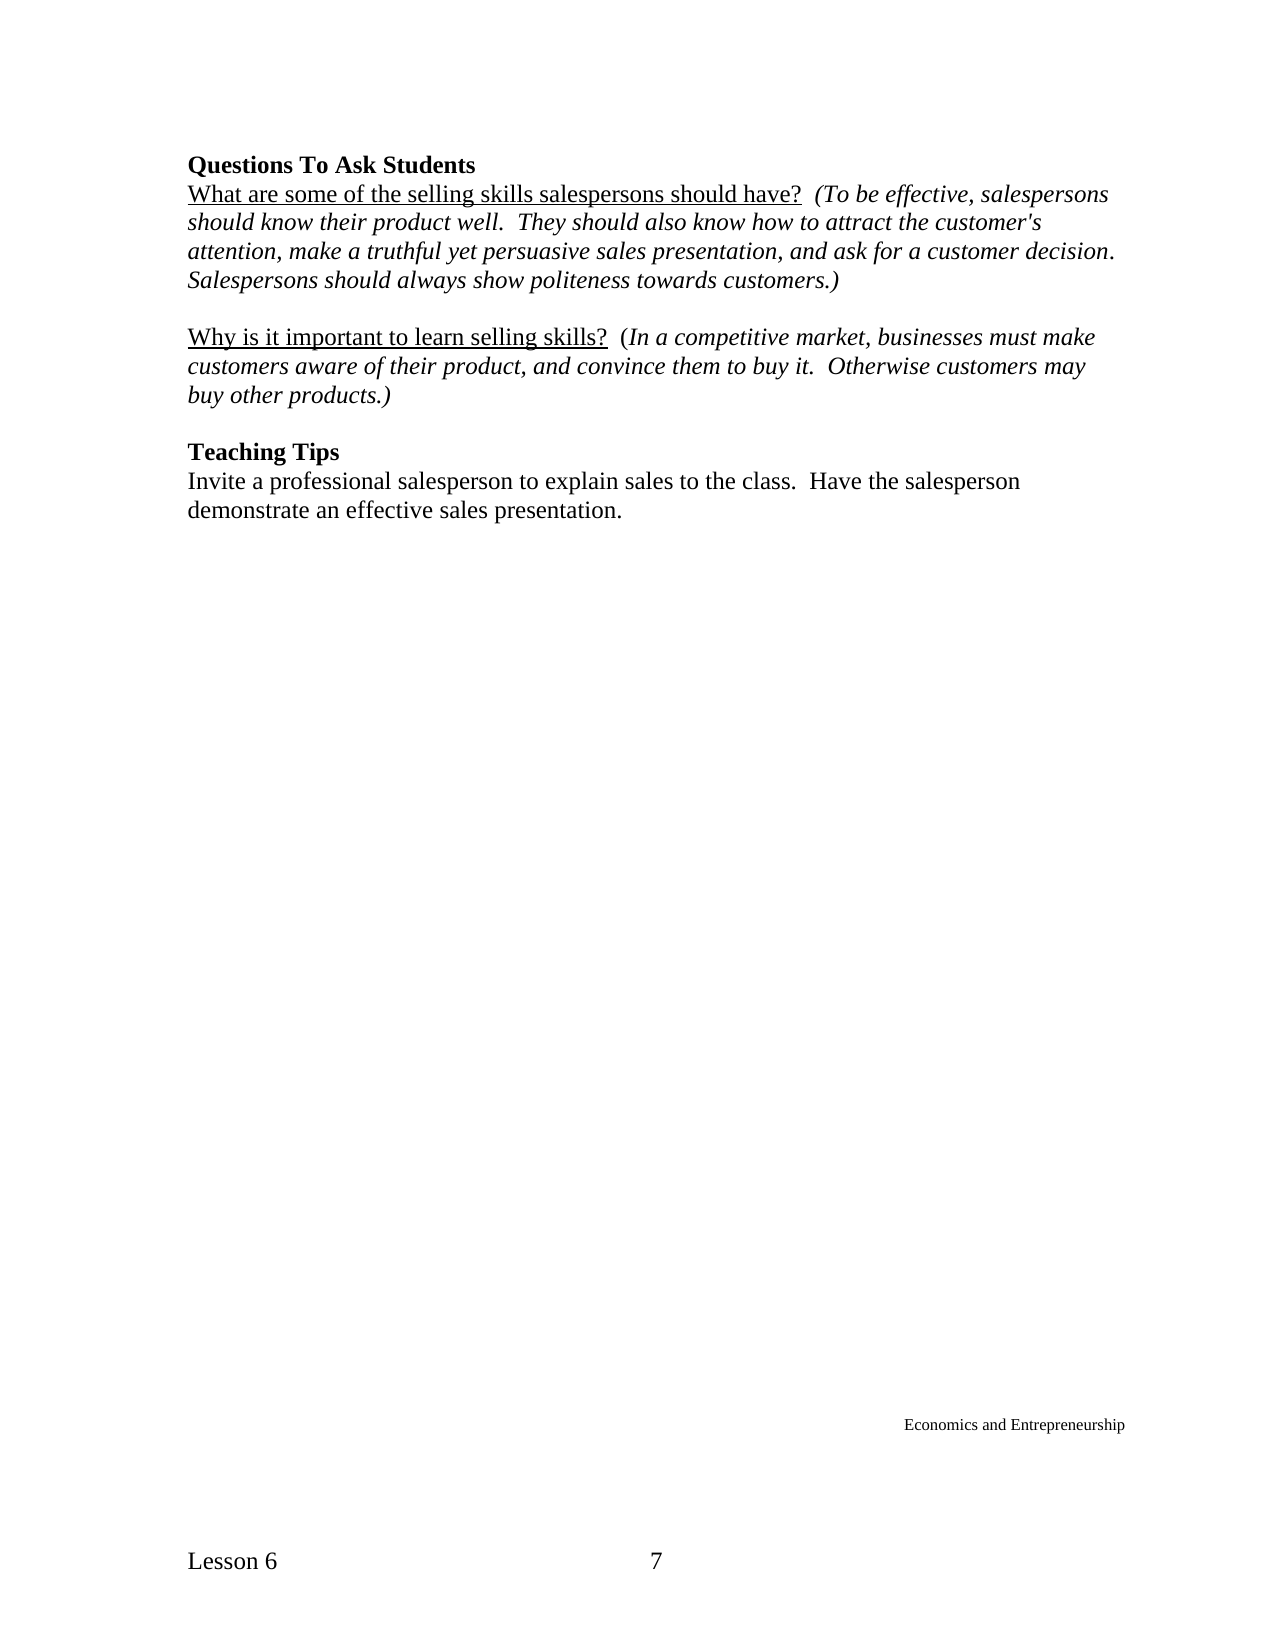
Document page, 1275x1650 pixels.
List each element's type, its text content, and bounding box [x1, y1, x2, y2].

text Questions To Ask Students [187, 150, 1125, 179]
text What are some of the selling skills salespersons should have? (To be effective, salespersons should know their product well. They should also know how to attract the customer's attention, make a truthful yet persuasive sales presentation, and ask for a customer decision. Salespersons should always show politeness towards customers.) [187, 179, 1125, 294]
text Why is it important to learn selling skills? (In a competitive market, businesses must make customers aware of their product, and convince them to buy it. Otherwise customers may buy other products.) [187, 322, 1125, 409]
text Teaching Tips [187, 437, 1125, 466]
text Invite a professional salesperson to explain sales to the class. Have the salesperson demonstrate an effective sales presentation. [187, 466, 1125, 524]
text Economics and Entrepreneurship [412, 1415, 1125, 1434]
